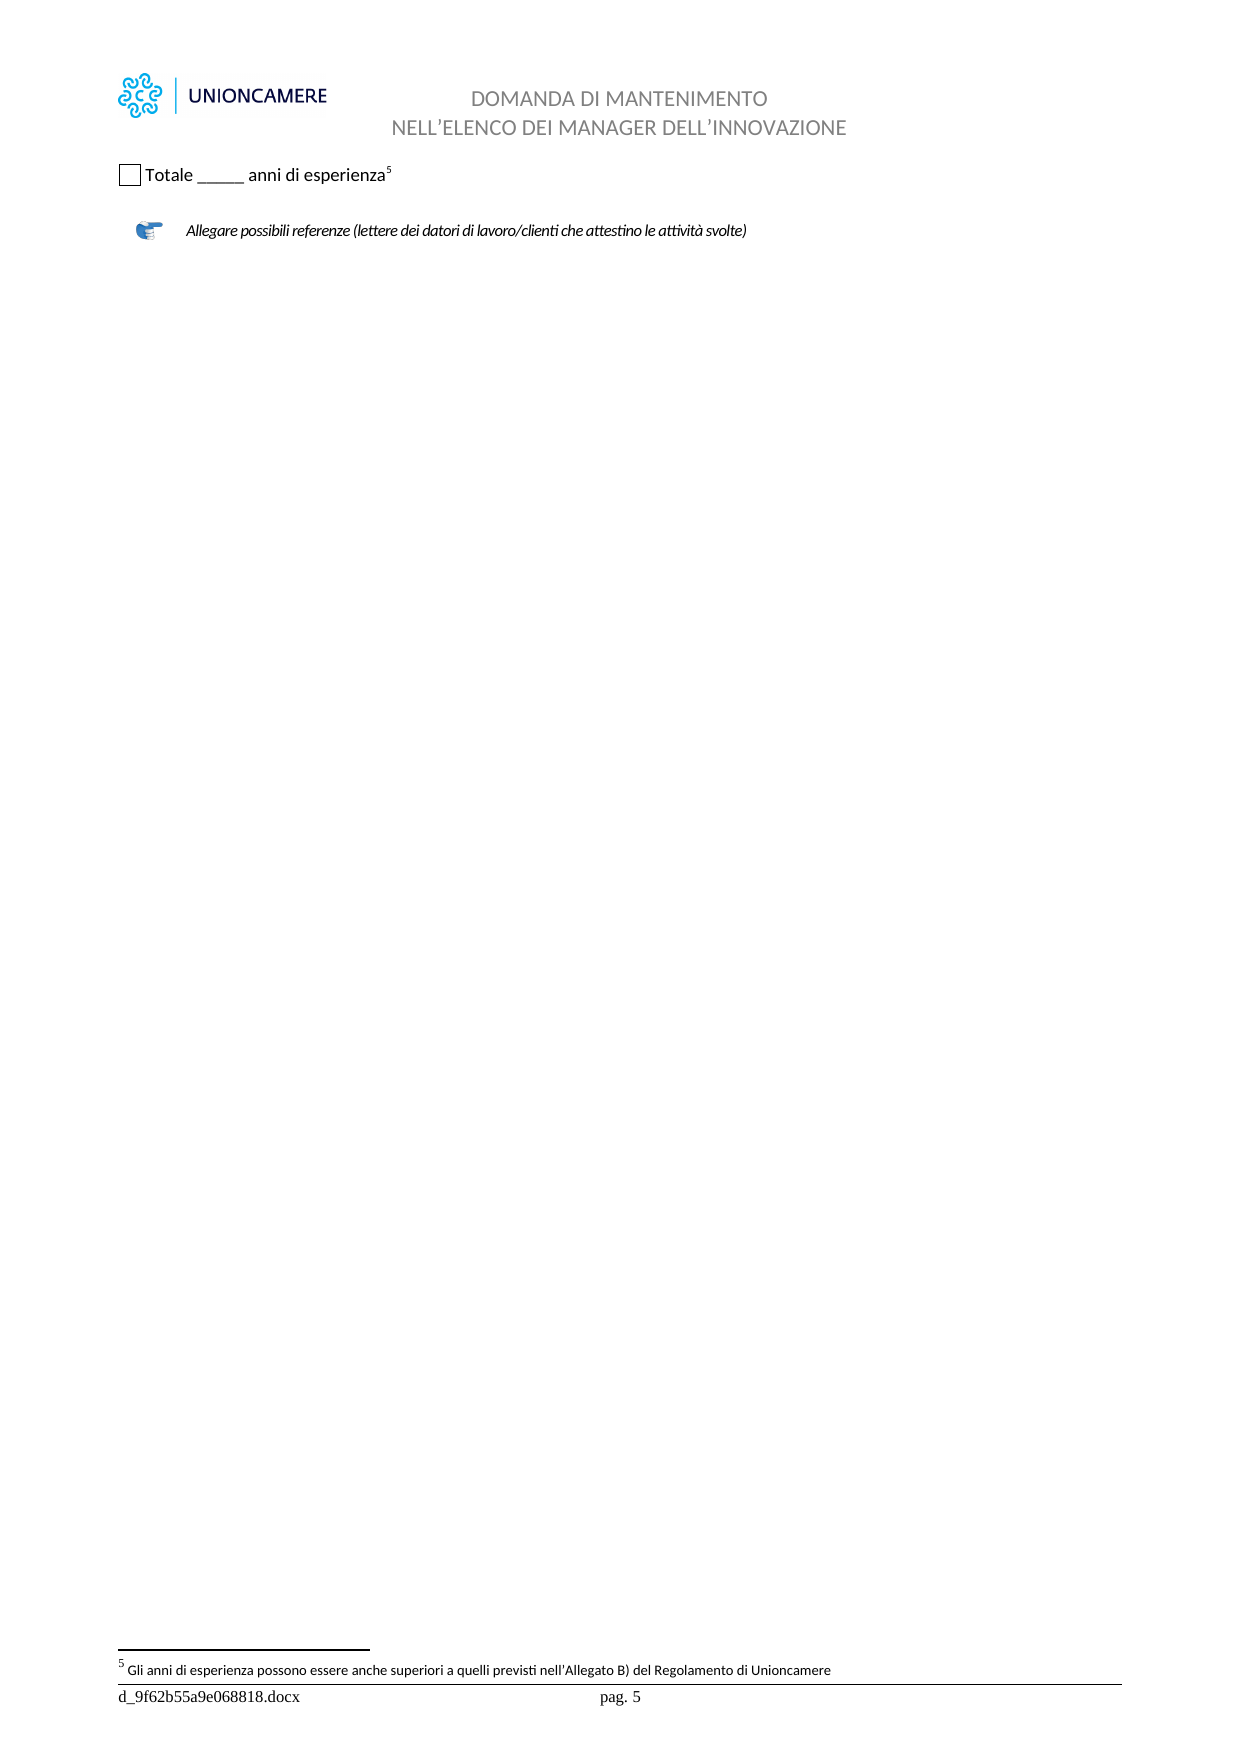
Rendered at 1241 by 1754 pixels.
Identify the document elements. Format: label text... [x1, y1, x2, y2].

table_header [118, 212, 175, 250]
picture [131, 212, 167, 248]
picture [118, 104, 131, 118]
picture [118, 73, 327, 118]
text Totale _____ anni di esperienza [118, 163, 1122, 186]
picture [143, 76, 149, 86]
table_header Allegare possibili referenze (lettere dei datori di lavoro/clienti che attestino le attività svolte) [175, 212, 1122, 250]
